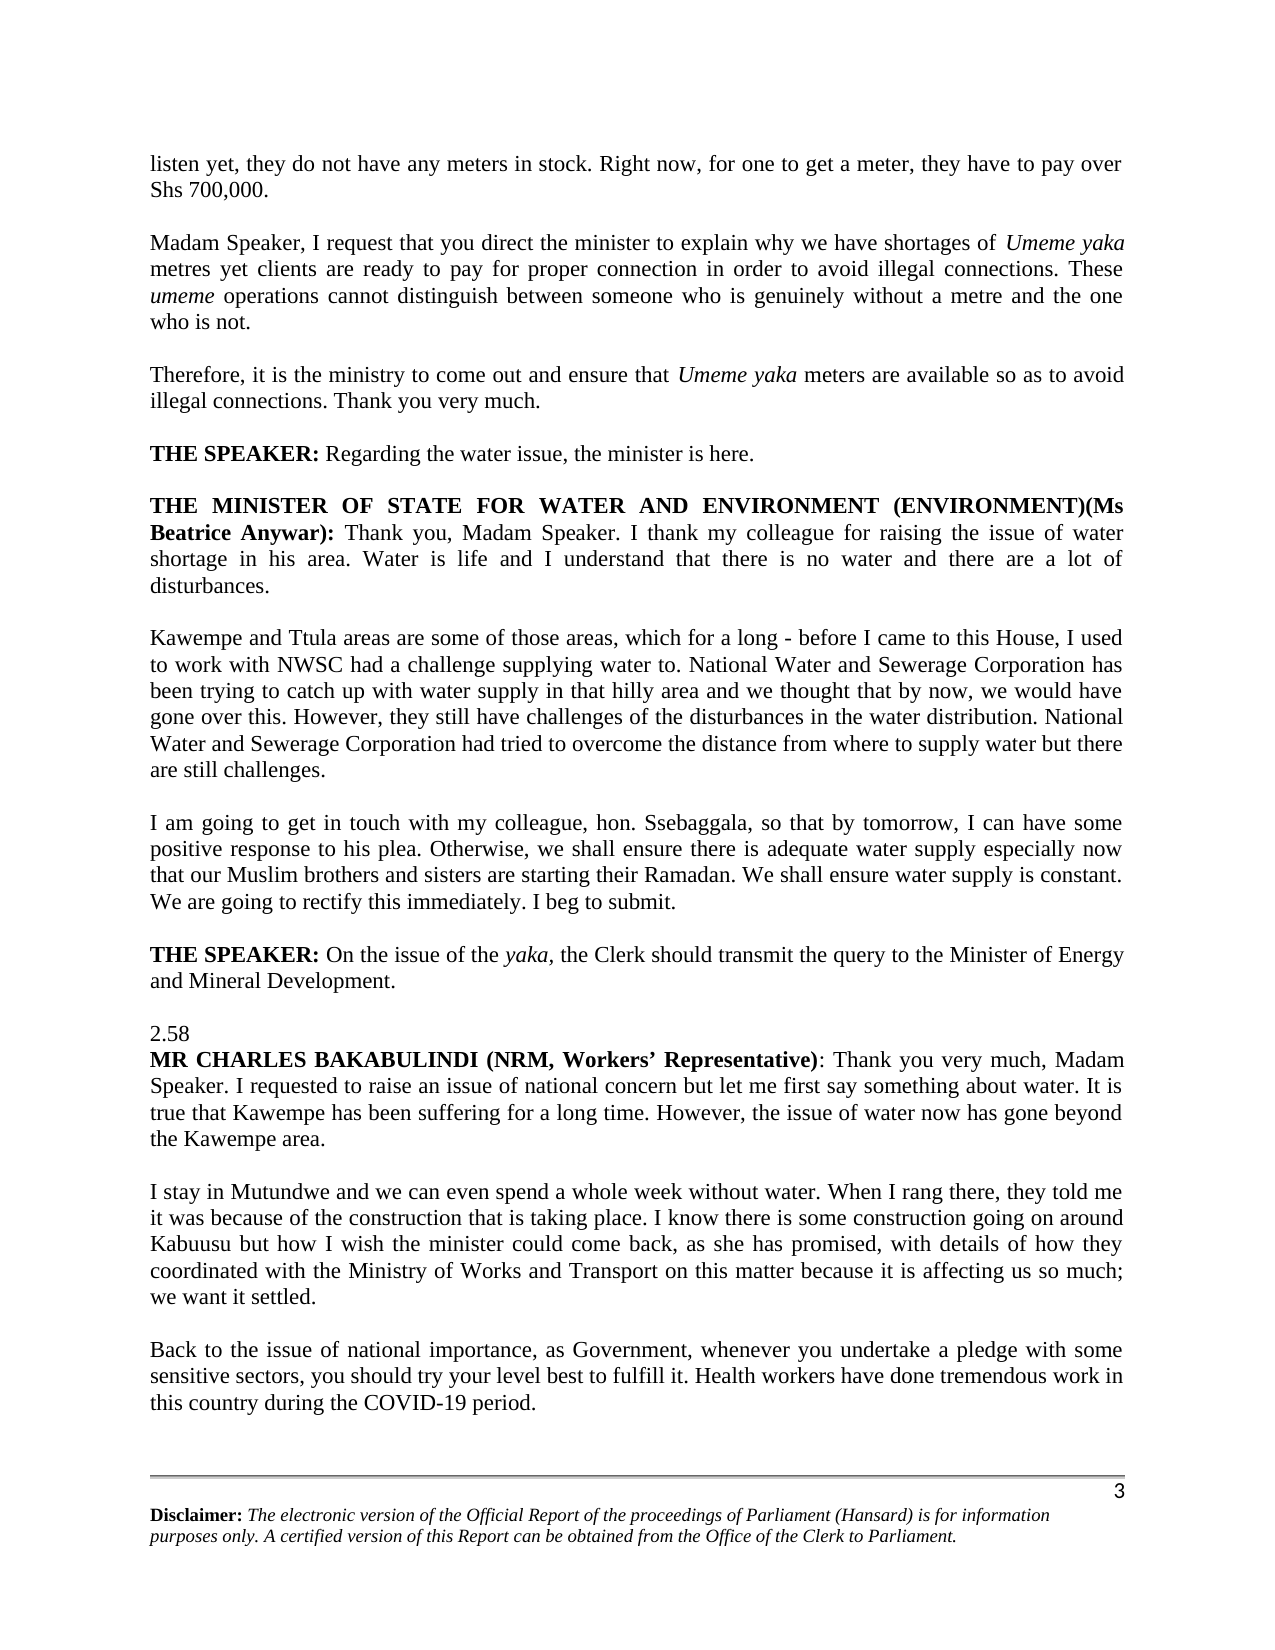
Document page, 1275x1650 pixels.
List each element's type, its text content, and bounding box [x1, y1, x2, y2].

picture [150, 1475, 1125, 1479]
text Therefore, it is the ministry to come out and ensure that Umeme yaka meters are available so as to avoid illegal connections. Thank you very much. [149, 361, 1125, 413]
text Madam Speaker, I request that you direct the minister to explain why we have shortages of Umeme yaka metres yet clients are ready to pay for proper connection in order to avoid illegal connections. These umeme operations cannot distinguish between someone who is genuinely without a metre and the one who is not. [149, 229, 1125, 334]
text I am going to get in touch with my colleague, hon. Ssebaggala, so that by tomorrow, I can have some positive response to his plea. Otherwise, we shall ensure there is adequate water supply especially now that our Muslim brothers and sisters are starting their Ramadan. We shall ensure water supply is constant. We are going to rectify this immediately. I beg to submit. [149, 809, 1125, 914]
text Back to the issue of national importance, as Government, whenever you undertake a pledge with some sensitive sectors, you should try your level best to fulfill it. Health workers have done tremendous work in this country during the COVID-19 period. [149, 1336, 1125, 1415]
text THE MINISTER OF STATE FOR WATER AND ENVIRONMENT (ENVIRONMENT)(Ms Beatrice Anywar): Thank you, Madam Speaker. I thank my colleague for raising the issue of water shortage in his area. Water is life and I understand that there is no water and there are a lot of disturbances. [149, 493, 1125, 598]
text THE SPEAKER: Regarding the water issue, the minister is here. [149, 440, 1125, 466]
text THE SPEAKER: On the issue of the yaka, the Clerk should transmit the query to the Minister of Energy and Mineral Development. [149, 941, 1125, 993]
text Kawempe and Ttula areas are some of those areas, which for a long - before I came to this House, I used to work with NWSC had a challenge supplying water to. National Water and Sewerage Corporation has been trying to catch up with water supply in that hilly area and we thought that by now, we would have gone over this. However, they still have challenges of the disturbances in the water distribution. National Water and Sewerage Corporation had tried to overcome the distance from where to supply water but there are still challenges. [149, 624, 1125, 782]
text MR CHARLES BAKABULINDI (NRM, Workers’ Representative): Thank you very much, Madam Speaker. I requested to raise an issue of national concern but let me first say something about water. It is true that Kawempe has been suffering for a long time. However, the issue of water now has gone beyond the Kawempe area. [149, 1046, 1125, 1151]
text 2.58 [149, 1020, 1125, 1046]
text I stay in Mutundwe and we can even spend a whole week without water. When I rang there, they told me it was because of the construction that is taking place. I know there is some construction going on around Kabuusu but how I wish the minister could come back, as she has promised, with details of how they coordinated with the Ministry of Works and Transport on this matter because it is affecting us so much; we want it settled. [149, 1178, 1125, 1309]
